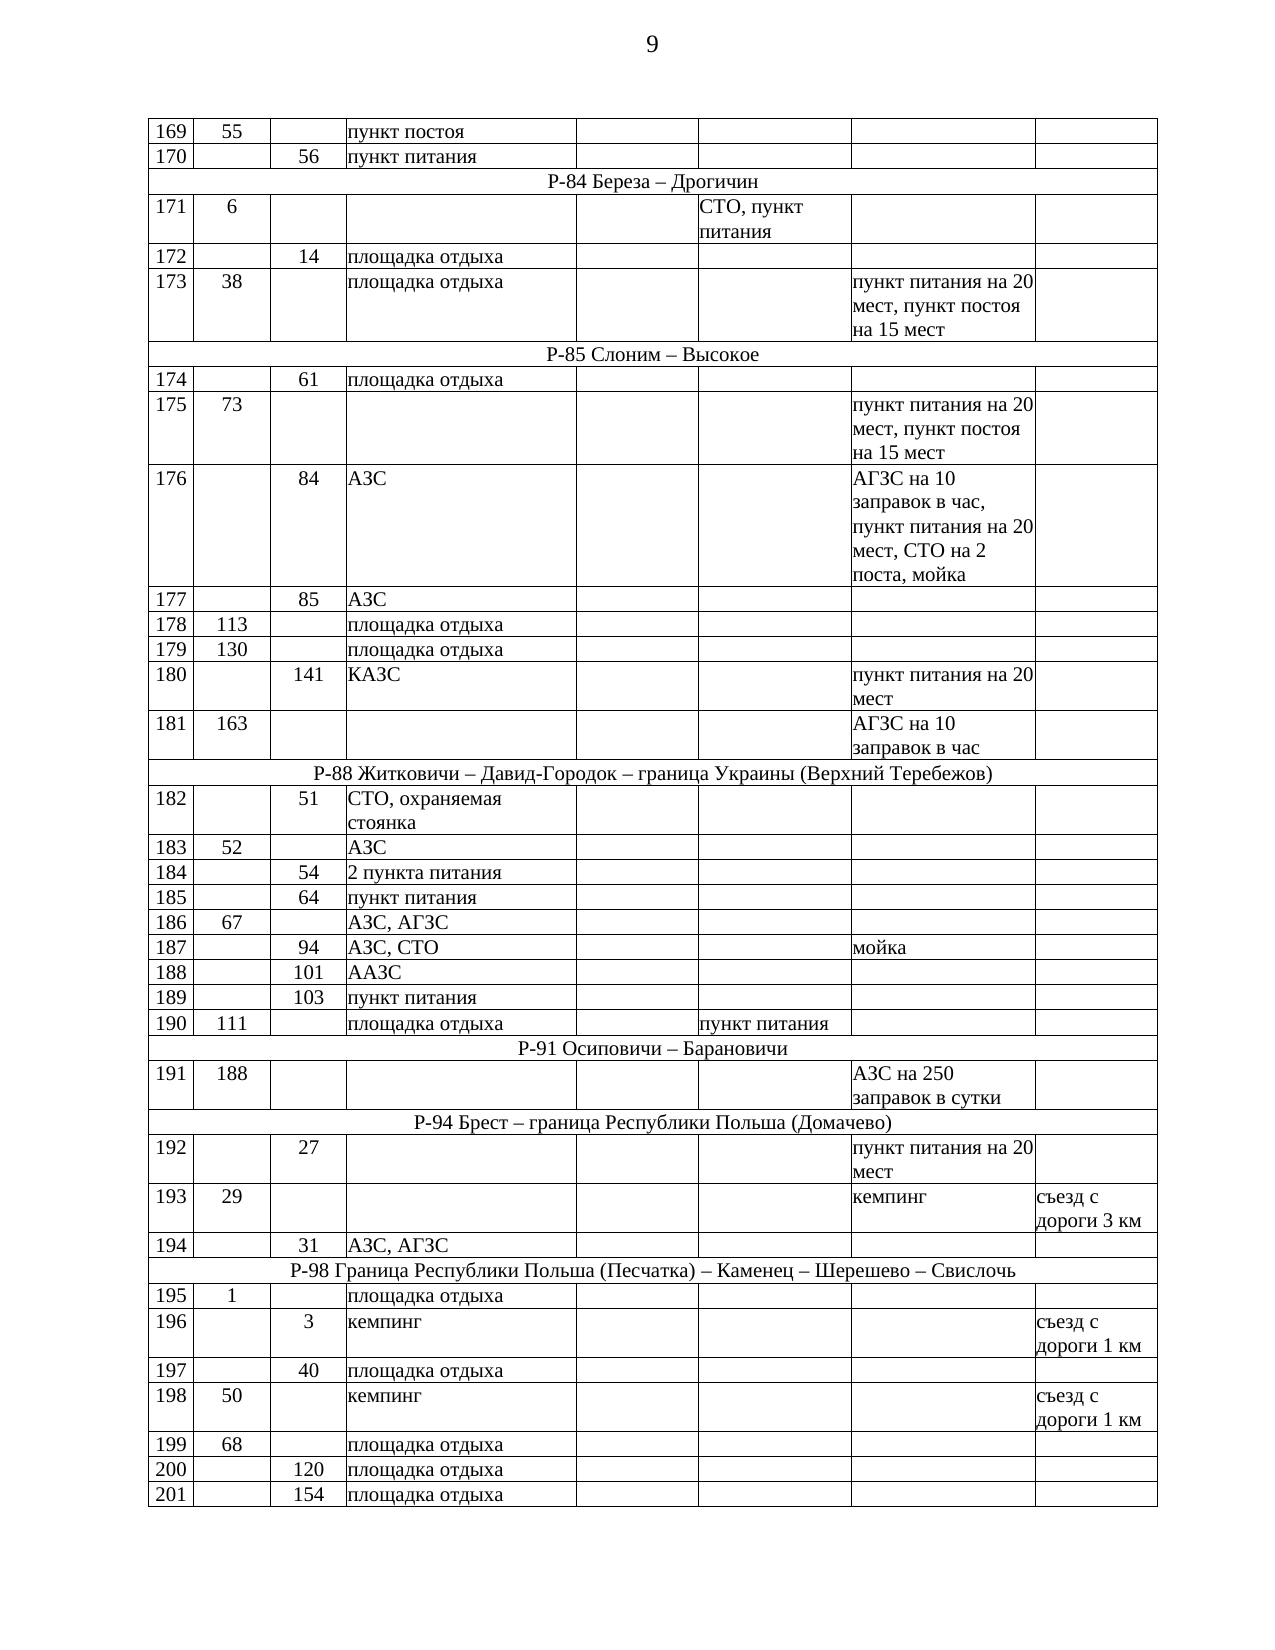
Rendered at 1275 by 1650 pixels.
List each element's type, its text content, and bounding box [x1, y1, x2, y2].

table_cell мойка [852, 935, 1035, 959]
table_cell 29 [194, 1184, 270, 1232]
table_cell [852, 612, 1035, 636]
table_cell 198 [149, 1383, 193, 1431]
table_cell АЗС, АГЗС [347, 910, 576, 934]
table_cell [852, 910, 1035, 934]
table_cell [699, 244, 851, 268]
table_cell [347, 392, 576, 464]
table_cell [1036, 1010, 1157, 1034]
table_cell [1036, 1457, 1157, 1481]
table_cell 55 [194, 119, 270, 143]
table_cell 31 [271, 1233, 346, 1257]
table_cell [699, 935, 851, 959]
table_cell [347, 1061, 576, 1109]
table_cell [852, 119, 1035, 143]
table_cell [577, 367, 698, 391]
table_cell [194, 367, 270, 391]
table_cell 67 [194, 910, 270, 934]
table_cell 50 [194, 1383, 270, 1431]
table_cell [577, 662, 698, 710]
table_cell площадка отдыха [347, 244, 576, 268]
table_cell [347, 1135, 576, 1183]
table_cell [271, 1383, 346, 1431]
table_cell [577, 1010, 698, 1034]
table_cell АГЗС на 10 заправок в час, пункт питания на 20 мест, СТО на 2 поста, мойка [852, 465, 1035, 586]
table_cell пункт питания на 20 мест, пункт постоя на 15 мест [852, 392, 1035, 464]
table_cell [1036, 1135, 1157, 1183]
table_cell [852, 195, 1035, 243]
table_cell 61 [271, 367, 346, 391]
table_cell [577, 1184, 698, 1232]
table_cell [699, 1482, 851, 1506]
table_cell [271, 119, 346, 143]
table_cell 120 [271, 1457, 346, 1481]
table_cell 183 [149, 835, 193, 859]
table_cell [699, 612, 851, 636]
table_cell [577, 1233, 698, 1257]
table_cell Р-84 Береза – Дрогичин [149, 169, 1157, 193]
table_cell кемпинг [347, 1383, 576, 1431]
table_cell [852, 1457, 1035, 1481]
table_cell [577, 392, 698, 464]
table_cell [194, 1135, 270, 1183]
table_cell [271, 711, 346, 759]
table_cell [1036, 269, 1157, 341]
table_cell [577, 244, 698, 268]
table_cell [577, 119, 698, 143]
table_cell 27 [271, 1135, 346, 1183]
table_cell 73 [194, 392, 270, 464]
table_cell [271, 1432, 346, 1456]
table_cell [577, 1457, 698, 1481]
table_cell [852, 960, 1035, 984]
table_cell 197 [149, 1358, 193, 1382]
table_cell [271, 612, 346, 636]
table_cell пункт питания на 20 мест, пункт постоя на 15 мест [852, 269, 1035, 341]
table_cell площадка отдыха [347, 1284, 576, 1307]
table_cell АЗС, АГЗС [347, 1233, 576, 1257]
table_cell [271, 835, 346, 859]
table_cell 187 [149, 935, 193, 959]
table_cell [577, 465, 698, 586]
table_cell [577, 1309, 698, 1357]
table_cell съезд с дороги 1 км [1036, 1383, 1157, 1431]
table_cell [1036, 1233, 1157, 1257]
table_cell [1036, 985, 1157, 1009]
table_cell АЗС [347, 835, 576, 859]
table_cell 111 [194, 1010, 270, 1034]
table_cell [699, 587, 851, 611]
table_cell [699, 1309, 851, 1357]
table_cell [577, 1061, 698, 1109]
table_cell [194, 786, 270, 834]
table_cell [852, 1010, 1035, 1034]
table_cell [852, 835, 1035, 859]
table_cell [347, 711, 576, 759]
table_cell СТО, охраняемая стоянка [347, 786, 576, 834]
table_cell [852, 1482, 1035, 1506]
table_cell [1036, 465, 1157, 586]
table_cell [1036, 1358, 1157, 1382]
table_cell [699, 835, 851, 859]
table_cell 193 [149, 1184, 193, 1232]
table_cell [1036, 1482, 1157, 1506]
table_cell [577, 985, 698, 1009]
table_cell [1036, 392, 1157, 464]
table_cell [194, 1482, 270, 1506]
table_cell 2 пункта питания [347, 860, 576, 884]
table_cell 84 [271, 465, 346, 586]
table_cell [271, 195, 346, 243]
table_cell 141 [271, 662, 346, 710]
table_cell АГЗС на 10 заправок в час [852, 711, 1035, 759]
table_cell [699, 1135, 851, 1183]
table_cell [1036, 195, 1157, 243]
table_cell 195 [149, 1284, 193, 1307]
table_cell [699, 637, 851, 661]
table_cell [271, 1284, 346, 1307]
table_cell 56 [271, 144, 346, 168]
table_cell 181 [149, 711, 193, 759]
table_cell [194, 860, 270, 884]
table_cell 199 [149, 1432, 193, 1456]
table_cell площадка отдыха [347, 1010, 576, 1034]
table_cell 175 [149, 392, 193, 464]
table_cell 163 [194, 711, 270, 759]
table_cell АЗС [347, 587, 576, 611]
table_cell [699, 1061, 851, 1109]
table_cell Р-98 Граница Республики Польша (Песчатка) – Каменец – Шерешево – Свислочь [149, 1258, 1157, 1282]
table_cell площадка отдыха [347, 367, 576, 391]
table_cell [1036, 662, 1157, 710]
table_cell АЗС, СТО [347, 935, 576, 959]
table_cell СТО, пункт питания [699, 195, 851, 243]
table_cell КАЗС [347, 662, 576, 710]
table_cell площадка отдыха [347, 1358, 576, 1382]
table_cell 189 [149, 985, 193, 1009]
table_cell [1036, 367, 1157, 391]
table_cell [699, 269, 851, 341]
table_cell 94 [271, 935, 346, 959]
table_cell пункт питания [347, 985, 576, 1009]
table_cell ААЗС [347, 960, 576, 984]
table_cell [699, 1233, 851, 1257]
table_cell 182 [149, 786, 193, 834]
table_cell [577, 1135, 698, 1183]
table_cell [577, 835, 698, 859]
table_cell [852, 985, 1035, 1009]
table_cell [577, 195, 698, 243]
table_cell пункт постоя [347, 119, 576, 143]
table_cell [1036, 885, 1157, 909]
table_cell [1036, 835, 1157, 859]
table_cell 201 [149, 1482, 193, 1506]
table_cell [1036, 860, 1157, 884]
table_cell [271, 1010, 346, 1034]
table_cell [577, 587, 698, 611]
table_cell [699, 960, 851, 984]
table_cell [194, 1309, 270, 1357]
table_cell [194, 144, 270, 168]
table_cell [271, 1061, 346, 1109]
table_cell [577, 935, 698, 959]
table_cell съезд с дороги 3 км [1036, 1184, 1157, 1232]
table_cell [699, 910, 851, 934]
table_cell [699, 662, 851, 710]
table_cell 184 [149, 860, 193, 884]
table_cell [852, 587, 1035, 611]
table_cell [699, 1457, 851, 1481]
table_cell [852, 1358, 1035, 1382]
table_cell [852, 885, 1035, 909]
table_cell [699, 1284, 851, 1307]
table_cell площадка отдыха [347, 637, 576, 661]
table_cell площадка отдыха [347, 1457, 576, 1481]
table_cell 178 [149, 612, 193, 636]
table_cell 179 [149, 637, 193, 661]
table_cell [194, 960, 270, 984]
table_cell [347, 1184, 576, 1232]
table_cell [699, 1383, 851, 1431]
table_cell 188 [194, 1061, 270, 1109]
table_cell [1036, 119, 1157, 143]
table_cell пункт питания на 20 мест [852, 1135, 1035, 1183]
table_cell [194, 1358, 270, 1382]
table_cell [577, 860, 698, 884]
table_cell 177 [149, 587, 193, 611]
table_cell АЗС на 250 заправок в сутки [852, 1061, 1035, 1109]
table_cell [577, 144, 698, 168]
table_cell площадка отдыха [347, 1482, 576, 1506]
table_cell [271, 392, 346, 464]
table_cell [1036, 144, 1157, 168]
table_cell [699, 711, 851, 759]
table_cell [577, 786, 698, 834]
table_cell [699, 367, 851, 391]
table_cell пункт питания [347, 885, 576, 909]
table_cell [699, 786, 851, 834]
table_cell [699, 465, 851, 586]
table_cell 51 [271, 786, 346, 834]
table_cell [577, 1284, 698, 1307]
table_cell [852, 1432, 1035, 1456]
table_cell [852, 1383, 1035, 1431]
table_cell 191 [149, 1061, 193, 1109]
table_cell [699, 392, 851, 464]
table_cell [194, 662, 270, 710]
table_cell [194, 587, 270, 611]
table_cell площадка отдыха [347, 612, 576, 636]
table_cell 170 [149, 144, 193, 168]
table_cell [577, 637, 698, 661]
table_cell [1036, 1284, 1157, 1307]
table_cell [1036, 786, 1157, 834]
table_cell [699, 860, 851, 884]
table_cell [271, 1184, 346, 1232]
table_cell 176 [149, 465, 193, 586]
table_cell 173 [149, 269, 193, 341]
table_cell [1036, 244, 1157, 268]
table_cell 154 [271, 1482, 346, 1506]
table_cell [699, 985, 851, 1009]
table_cell площадка отдыха [347, 1432, 576, 1456]
table_cell пункт питания на 20 мест [852, 662, 1035, 710]
table_cell [1036, 935, 1157, 959]
table_cell [347, 195, 576, 243]
table_cell [699, 144, 851, 168]
table_cell [852, 144, 1035, 168]
table_cell [852, 1309, 1035, 1357]
table_cell [194, 885, 270, 909]
table_cell [194, 985, 270, 1009]
table_cell 101 [271, 960, 346, 984]
table_cell 85 [271, 587, 346, 611]
table_cell [1036, 1061, 1157, 1109]
table_cell 188 [149, 960, 193, 984]
table_cell [271, 910, 346, 934]
table_cell 190 [149, 1010, 193, 1034]
table_cell [194, 1457, 270, 1481]
table_cell пункт питания [699, 1010, 851, 1034]
table_cell [1036, 612, 1157, 636]
table_cell 185 [149, 885, 193, 909]
table_cell Р-88 Житковичи – Давид-Городок – граница Украины (Верхний Теребежов) [149, 760, 1157, 784]
table_cell 200 [149, 1457, 193, 1481]
table_cell [852, 637, 1035, 661]
table_cell [1036, 960, 1157, 984]
table_cell [271, 269, 346, 341]
table_cell Р-94 Брест – граница Республики Польша (Домачево) [149, 1110, 1157, 1134]
table_cell [194, 935, 270, 959]
table_cell 14 [271, 244, 346, 268]
table_cell [1036, 637, 1157, 661]
table_cell 6 [194, 195, 270, 243]
table_cell 40 [271, 1358, 346, 1382]
table_cell [577, 1432, 698, 1456]
table_cell [1036, 1432, 1157, 1456]
table_cell 169 [149, 119, 193, 143]
table_cell [699, 1358, 851, 1382]
table_cell [194, 1233, 270, 1257]
table_cell [852, 1284, 1035, 1307]
table_cell [699, 1184, 851, 1232]
table_cell Р-91 Осиповичи – Барановичи [149, 1036, 1157, 1059]
table_cell 68 [194, 1432, 270, 1456]
table_cell 38 [194, 269, 270, 341]
table_cell [577, 1383, 698, 1431]
table_cell 113 [194, 612, 270, 636]
table_cell [577, 1482, 698, 1506]
table_cell 196 [149, 1309, 193, 1357]
table_cell 52 [194, 835, 270, 859]
table_cell 103 [271, 985, 346, 1009]
table_cell [852, 786, 1035, 834]
table_cell 194 [149, 1233, 193, 1257]
table_cell [577, 885, 698, 909]
table_cell кемпинг [852, 1184, 1035, 1232]
table_cell [699, 1432, 851, 1456]
table_cell 171 [149, 195, 193, 243]
table_cell [271, 637, 346, 661]
table_cell [699, 885, 851, 909]
table_cell 172 [149, 244, 193, 268]
table_cell [577, 910, 698, 934]
table_cell пункт питания [347, 144, 576, 168]
table_cell 174 [149, 367, 193, 391]
table_cell 1 [194, 1284, 270, 1307]
table_cell 3 [271, 1309, 346, 1357]
table_cell съезд с дороги 1 км [1036, 1309, 1157, 1357]
table_cell [852, 1233, 1035, 1257]
table_cell [194, 244, 270, 268]
table_cell [1036, 711, 1157, 759]
table_cell [852, 860, 1035, 884]
table_cell [1036, 910, 1157, 934]
table_cell Р-85 Слоним – Высокое [149, 342, 1157, 366]
table_cell [194, 465, 270, 586]
table_cell 186 [149, 910, 193, 934]
table_cell площадка отдыха [347, 269, 576, 341]
table_cell кемпинг [347, 1309, 576, 1357]
table_cell 130 [194, 637, 270, 661]
table_cell 64 [271, 885, 346, 909]
table_cell [577, 1358, 698, 1382]
table_cell [852, 367, 1035, 391]
table_cell [577, 960, 698, 984]
table_cell [1036, 587, 1157, 611]
table_cell [577, 711, 698, 759]
table_cell [699, 119, 851, 143]
table_cell [852, 244, 1035, 268]
table_cell 180 [149, 662, 193, 710]
table_cell 192 [149, 1135, 193, 1183]
table_cell [577, 612, 698, 636]
table_cell [577, 269, 698, 341]
table_cell АЗС [347, 465, 576, 586]
table_cell 54 [271, 860, 346, 884]
